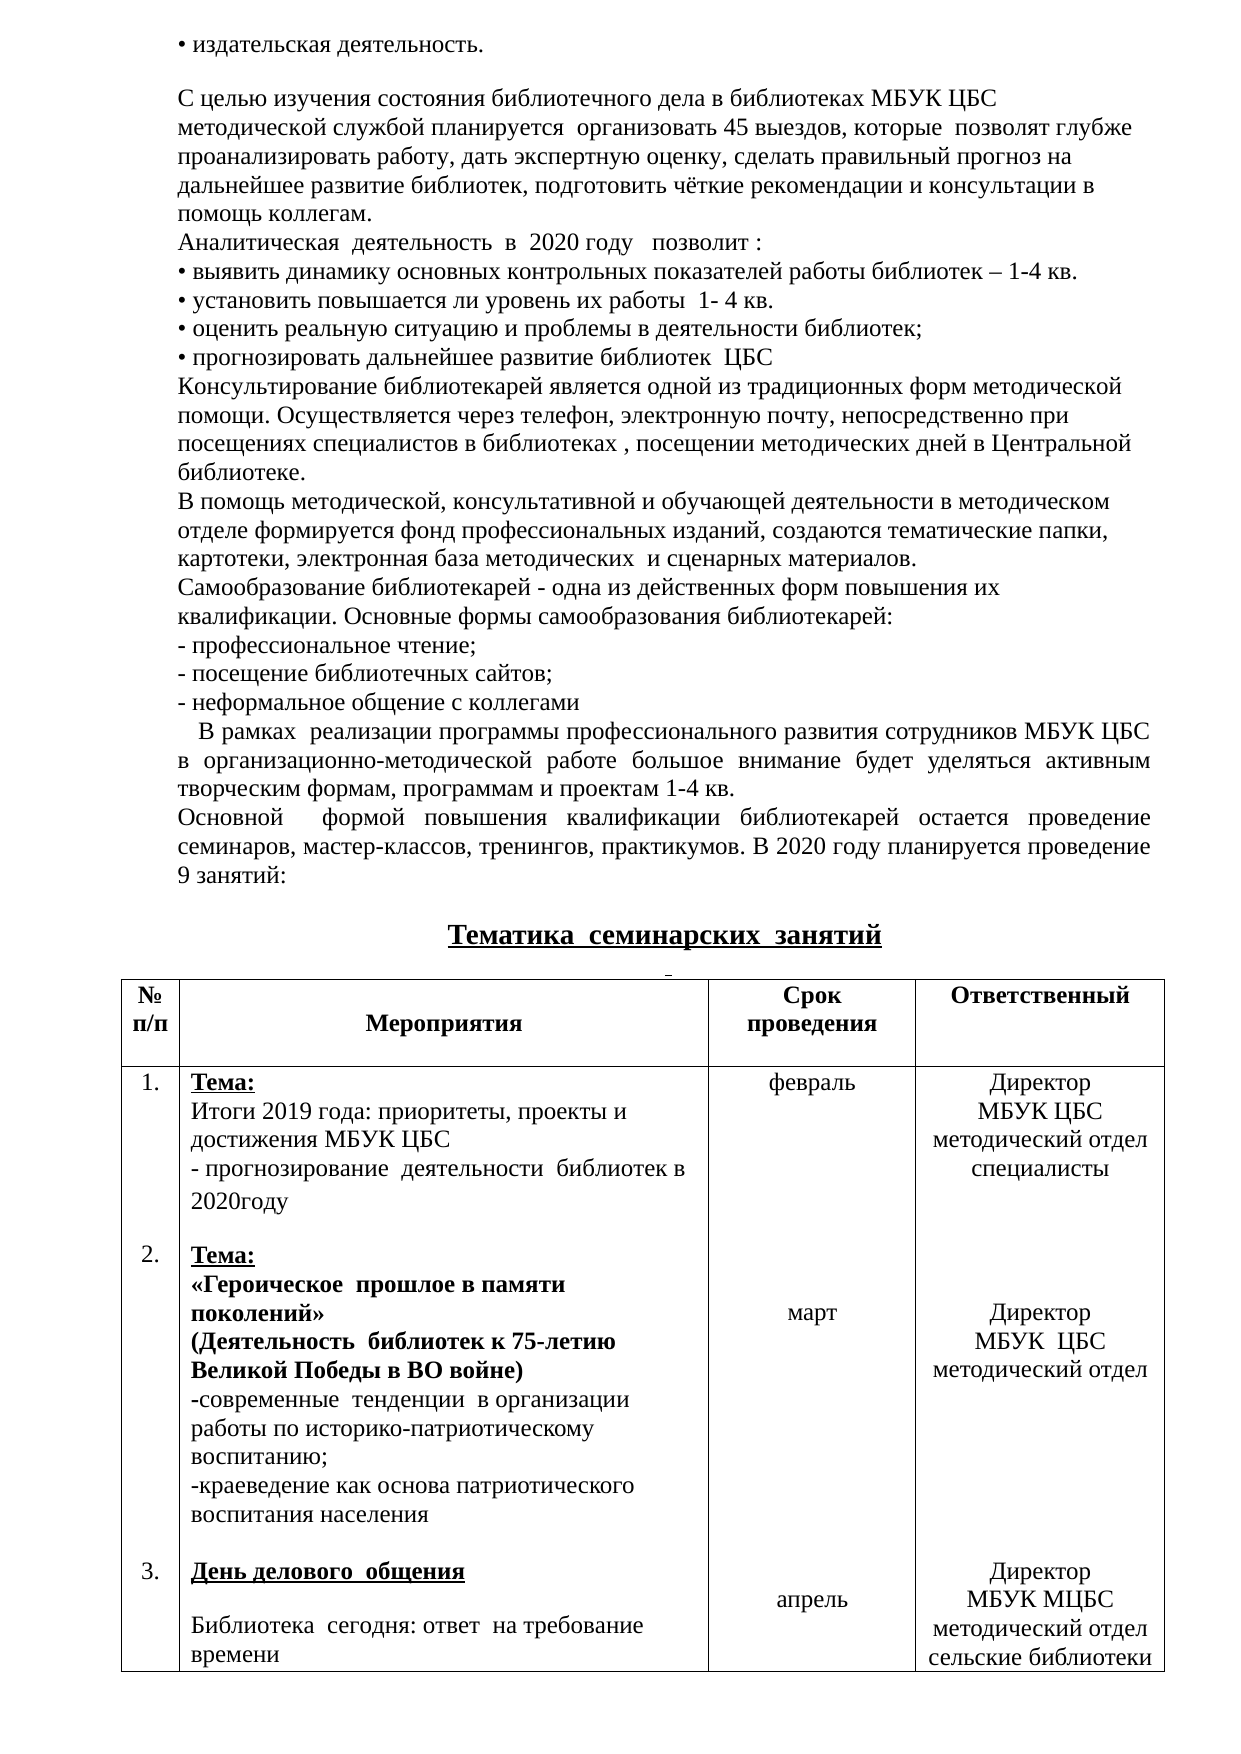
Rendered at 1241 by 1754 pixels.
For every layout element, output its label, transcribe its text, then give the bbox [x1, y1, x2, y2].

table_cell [709, 1121, 915, 1667]
text • организация мероприятий системы профессионального образования; [177, 29, 1152, 58]
text - профессиональное чтение; [177, 683, 1152, 712]
text В рамках реализации программы профессионального развития сотрудников МБУК ЦБС в организационно-методической работе большое внимание будет уделяться активным творческим формам, программам и проектам 1-4 кв. [177, 770, 1152, 856]
text Консультирование библиотекарей является одной из традиционных форм методической помощи. Осуществляется через телефон, электронную почту, непосредственно при посещениях специалистов в библиотеках , посещении методических дней в Центральной библиотеке. [177, 425, 1152, 540]
text Аналитическая деятельность в 2020 году позволит : [177, 281, 1152, 310]
text Тематика семинарских занятий [177, 971, 1152, 1004]
text Самообразование библиотекарей - одна из действенных форм повышения их квалификации. Основные формы самообразования библиотекарей: [177, 626, 1152, 683]
table_header Ответственный [916, 1034, 1164, 1120]
text • выявить динамику основных контрольных показателей работы библиотек – 1-4 кв. [177, 310, 1152, 338]
text Основной формой повышения квалификации библиотекарей остается проведение семинаров, мастер-классов, тренингов, практикумов. В 2020 году планируется проведение 9 занятий: [177, 856, 1152, 942]
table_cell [122, 1121, 179, 1667]
table_header Срок проведения [709, 1034, 915, 1120]
text - неформальное общение с коллегами [177, 741, 1152, 770]
text • прогнозировать дальнейшее развитие библиотек ЦБС [177, 396, 1152, 425]
text - посещение библиотечных сайтов; [177, 712, 1152, 741]
text В помощь методической, консультативной и обучающей деятельности в методическом отделе формируется фонд профессиональных изданий, создаются тематические папки, картотеки, электронная база методических и сценарных материалов. [177, 540, 1152, 626]
table_header Мероприятия [180, 1034, 708, 1120]
table_header № п/п [122, 1034, 179, 1120]
text • издательская деятельность. [177, 83, 1152, 112]
text • оценить реальную ситуацию и проблемы в деятельности библиотек; [177, 367, 1152, 396]
text С целью изучения состояния библиотечного дела в библиотеках МБУК ЦБС методической службой планируется организовать 45 выездов, которые позволят глубже проанализировать работу, дать экспертную оценку, сделать правильный прогноз на дальнейшее развитие библиотек, подготовить чёткие рекомендации и консультации в помощь коллегам. [177, 137, 1152, 281]
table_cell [180, 1121, 708, 1667]
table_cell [916, 1121, 1164, 1667]
text • установить повышается ли уровень их работы 1- 4 кв. [177, 338, 1152, 367]
